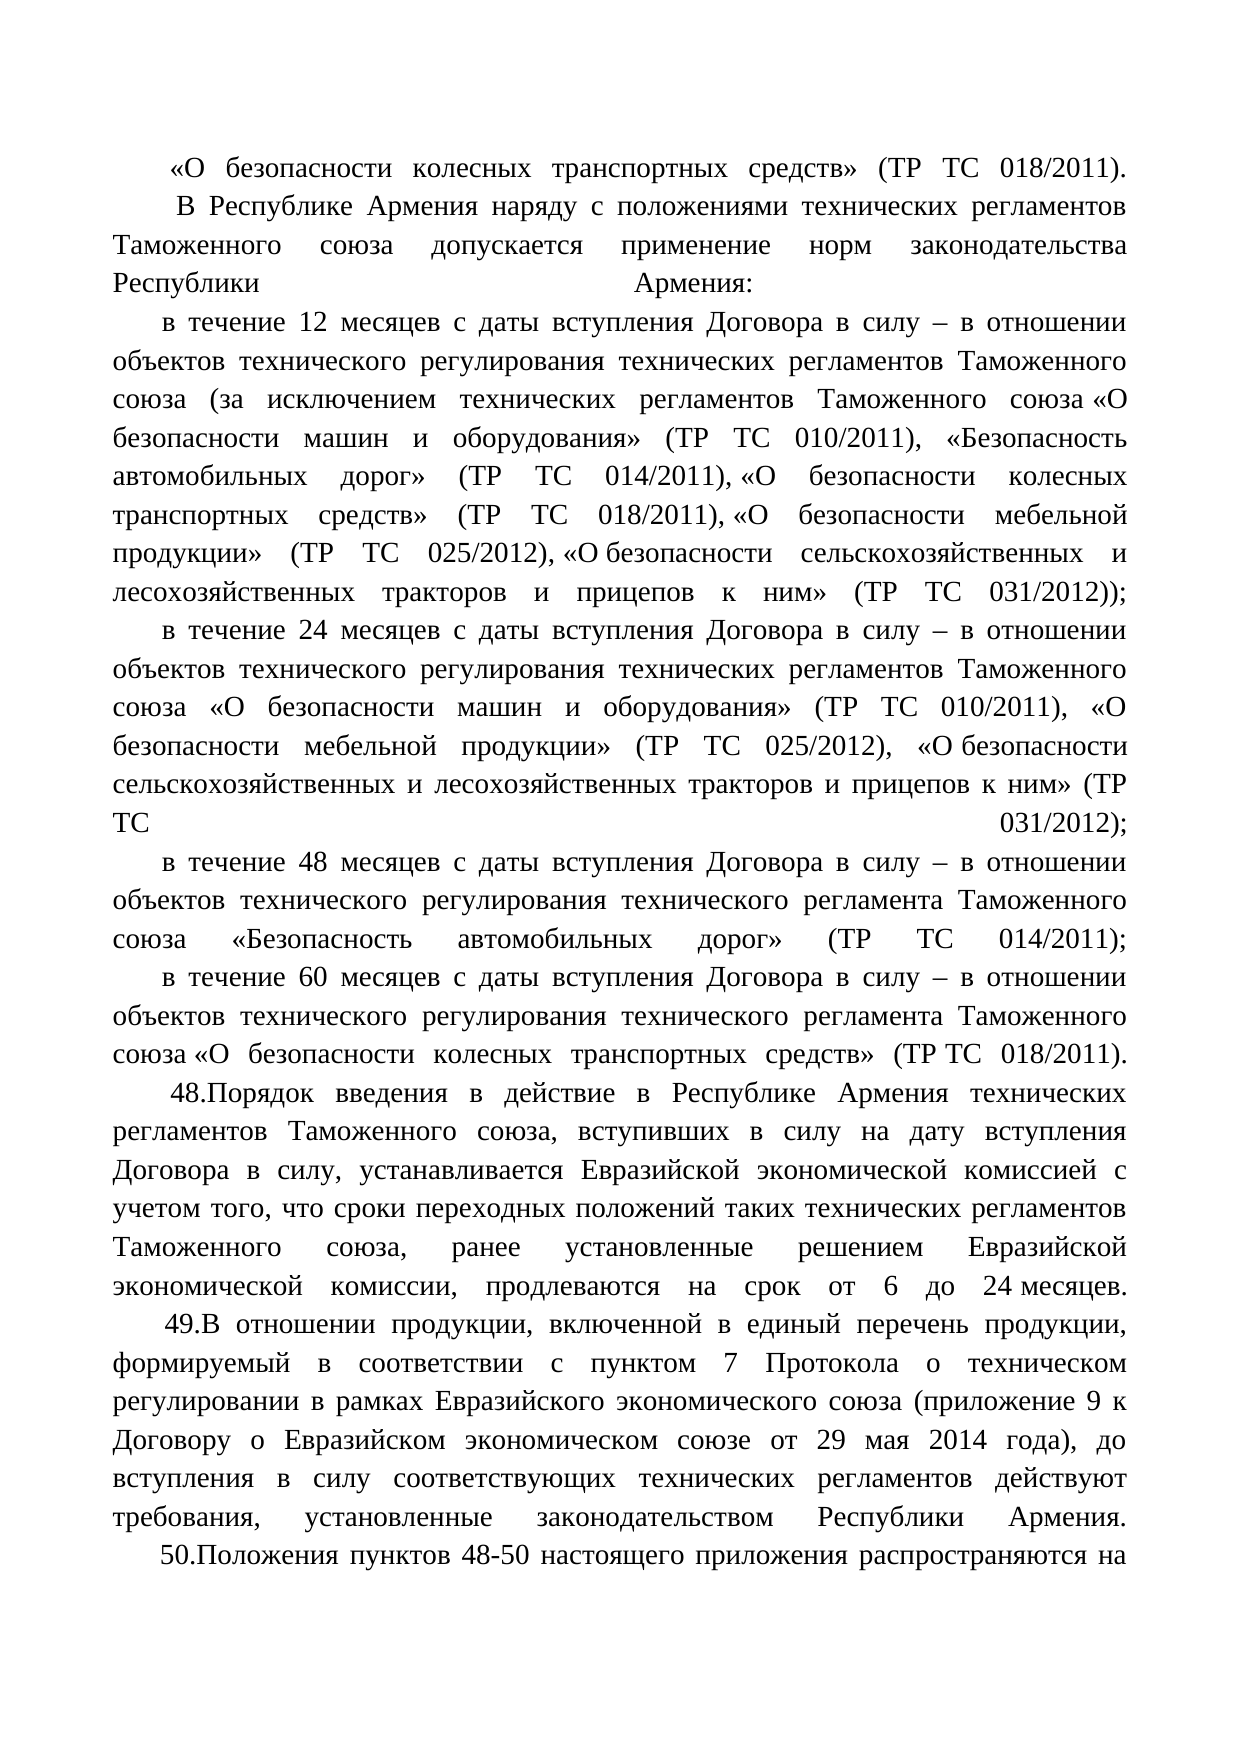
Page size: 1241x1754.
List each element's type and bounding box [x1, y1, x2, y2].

text [112, 150, 1128, 1571]
